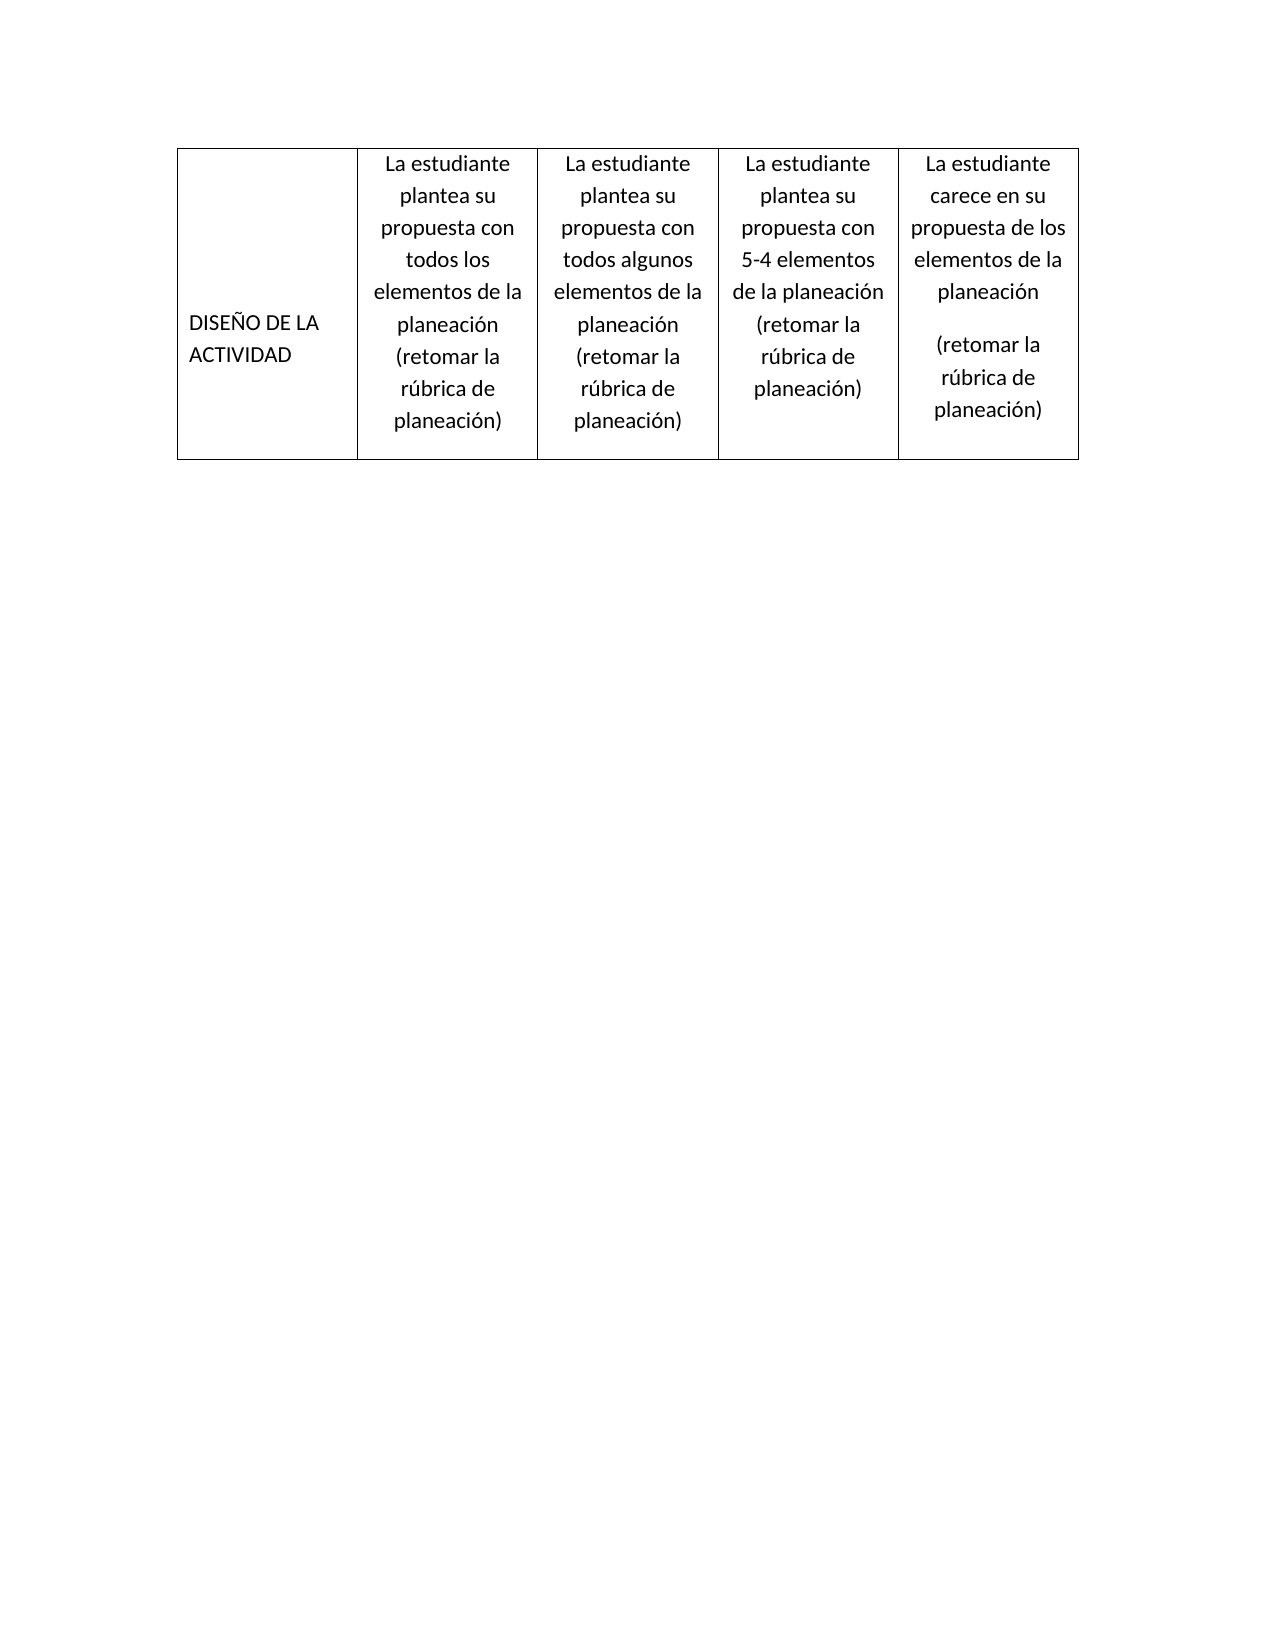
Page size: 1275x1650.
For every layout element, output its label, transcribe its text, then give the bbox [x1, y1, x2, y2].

table_cell La estudiante plantea su propuesta con 5-4 elementos de la planeación (retomar la rúbrica de planeación) [719, 149, 898, 459]
table_cell La estudiante plantea su propuesta con todos algunos elementos de la planeación (retomar la rúbrica de planeación) [538, 149, 718, 459]
table_cell La estudiante plantea su propuesta con todos los elementos de la planeación (retomar la rúbrica de planeación) [358, 149, 537, 459]
table_cell La estudiante carece en su propuesta de los elementos de la planeación (retomar la rúbrica de planeación) [899, 149, 1078, 459]
table_cell DISEÑO DE LA ACTIVIDAD [178, 149, 357, 459]
